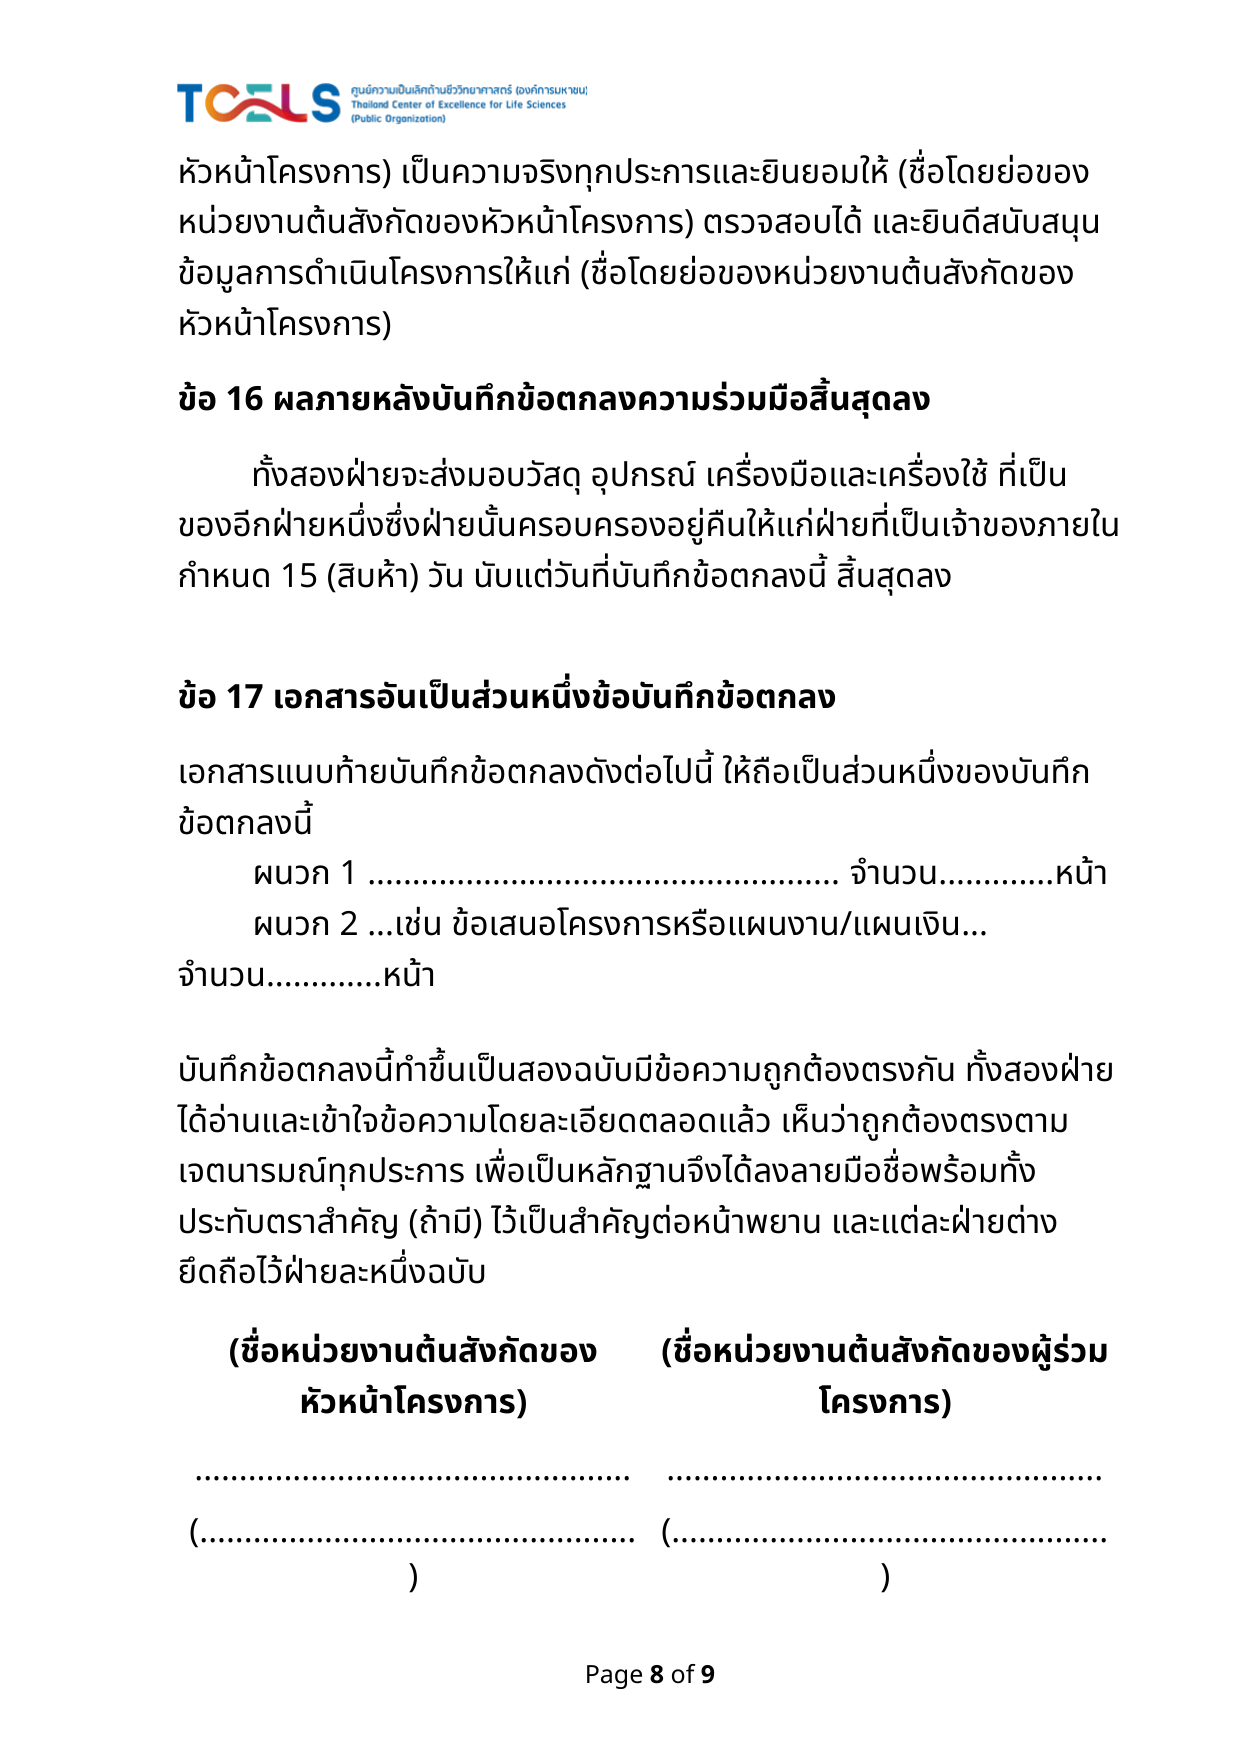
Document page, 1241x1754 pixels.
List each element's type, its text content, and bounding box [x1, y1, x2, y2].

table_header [177, 1327, 649, 1614]
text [177, 148, 1122, 350]
picture [177, 73, 588, 133]
text ข้อ 16 ผลภายหลังบันทึกข้อตกลงความร่วมมือสิ้นสุดลง [177, 375, 1122, 426]
list ทั้งสองฝ่ายจะส่งมอบวัสดุ อุปกรณ์ เครื่องมือและเครื่องใช้ ที่เป็นของอีกฝ่ายหนึ่งซึ่งฝ่ายนั้นครอบครองอยู่คืนให้แก่ฝ่ายที่เป็นเจ้าของภายในกำหนด 15 (สิบห้า) วัน นับแต่วันที่บันทึกข้อตกลงนี้ สิ้นสุดลง [177, 451, 1122, 602]
text เอกสารแนบท้ายบันทึกข้อตกลงดังต่อไปนี้ ให้ถือเป็นส่วนหนึ่งของบันทึกข้อตกลงนี้ [177, 748, 1122, 849]
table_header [649, 1327, 1121, 1614]
text ผนวก 1 ..................................................... จำนวน.............หน้า [177, 849, 1122, 900]
text ผนวก 2 ...เช่น ข้อเสนอโครงการหรือแผนงาน/แผนเงิน... จำนวน.............หน้า [177, 900, 1122, 1001]
list ข้อ 17 เอกสารอันเป็นส่วนหนึ่งข้อบันทึกข้อตกลง [177, 673, 1122, 723]
list บันทึกข้อตกลงนี้ทำขึ้นเป็นสองฉบับมีข้อความถูกต้องตรงกัน ทั้งสองฝ่ายได้อ่านและเข้าใจข้อความโดยละเอียดตลอดแล้ว เห็นว่าถูกต้องตรงตามเจตนารมณ์ทุกประการ เพื่อเป็นหลักฐานจึงได้ลงลายมือชื่อพร้อมทั้งประทับตราสำคัญ (ถ้ามี) ไว้เป็นสำคัญต่อหน้าพยาน และแต่ละฝ่ายต่างยึดถือไว้ฝ่ายละหนึ่งฉบับ [177, 1046, 1122, 1299]
